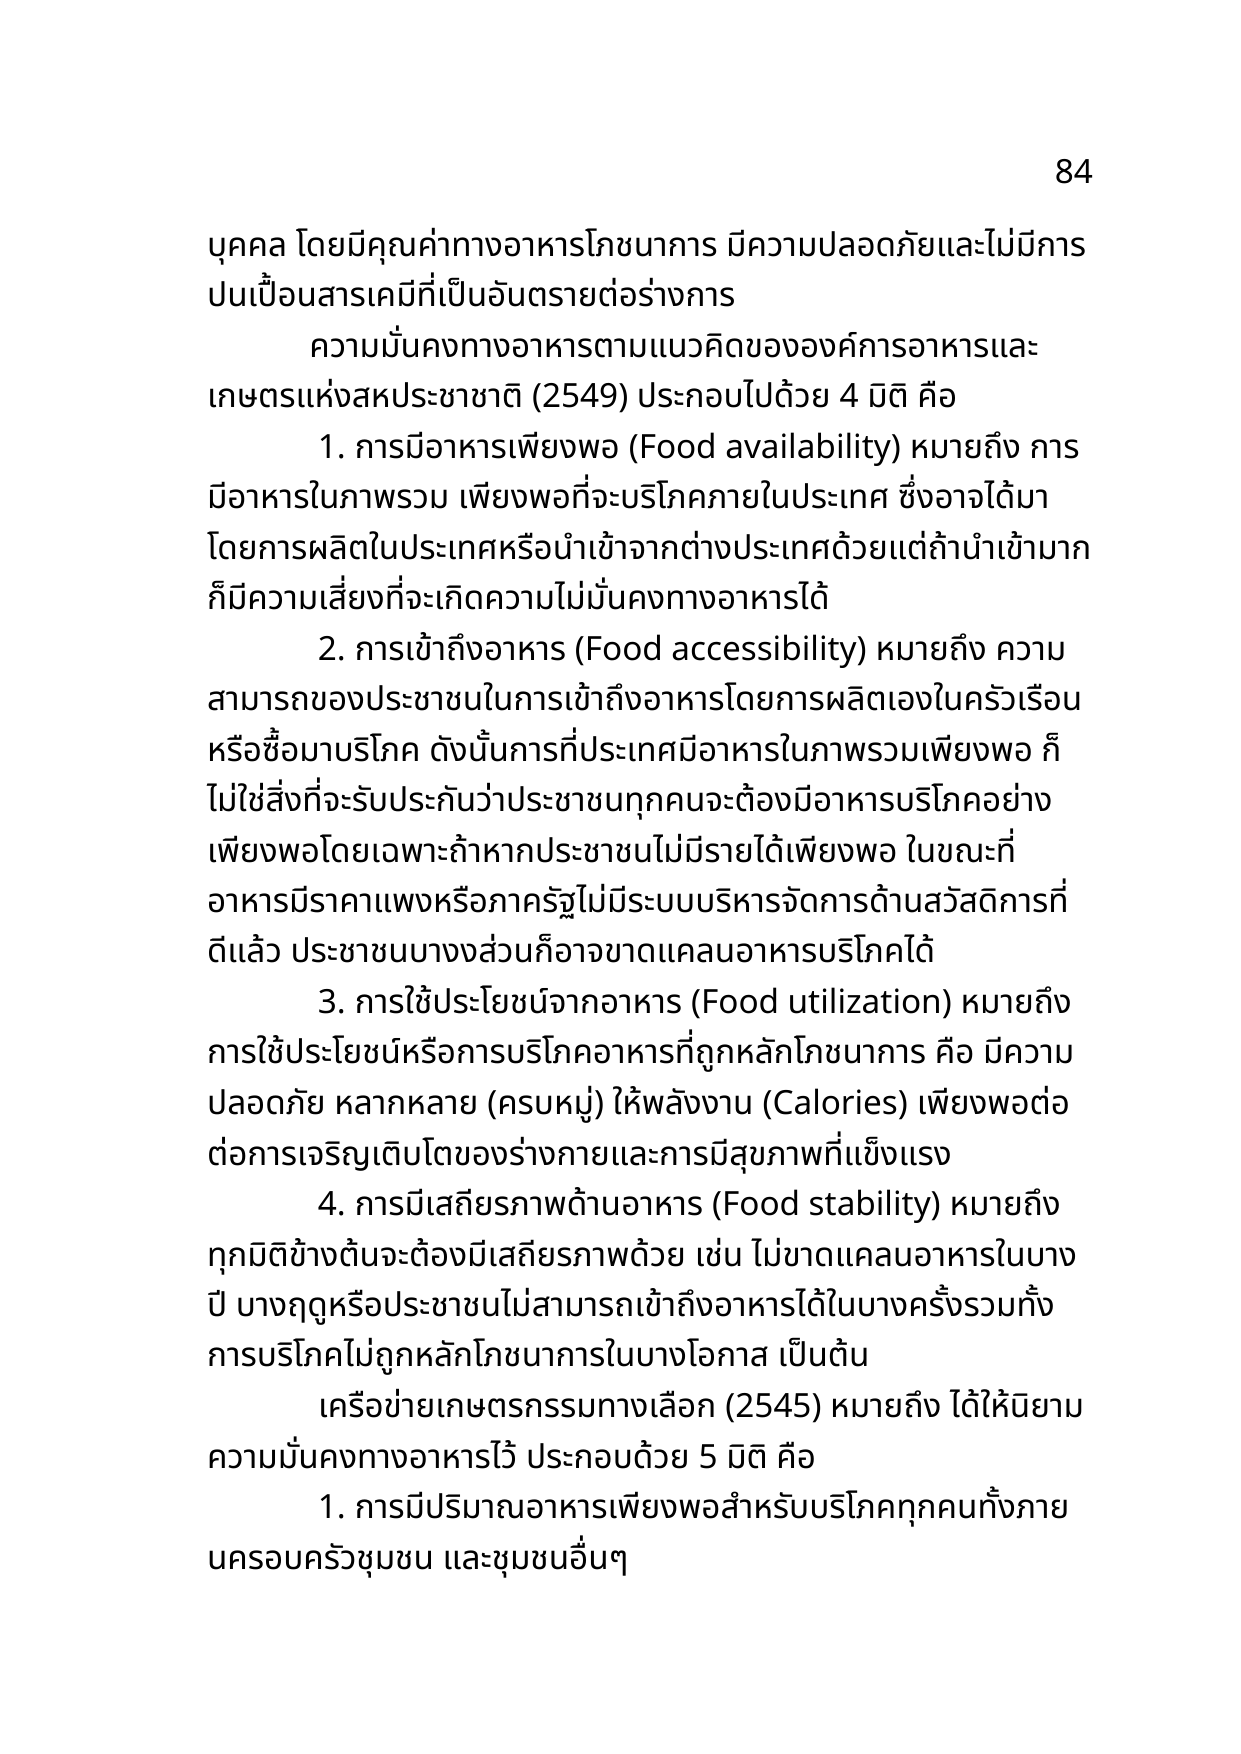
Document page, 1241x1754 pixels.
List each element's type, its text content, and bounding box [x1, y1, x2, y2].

text 3. การใช้ประโยชน์จากอาหาร (Food utilization) หมายถึง การใช้ประโยชน์หรือการบริโภคอาหารที่ถูกหลักโภชนาการ คือ มีความปลอดภัย หลากหลาย (ครบหมู่) ให้พลังงาน (Calories) เพียงพอต่อต่อการเจริญเติบโตของร่างกายและการมีสุขภาพที่แข็งแรง [207, 978, 1092, 1180]
text 1. การมีปริมาณอาหารเพียงพอสำหรับบริโภคทุกคนทั้งภายนครอบครัวชุมชน และชุมชนอื่นๆ [207, 1483, 1092, 1584]
text 4. การมีเสถียรภาพด้านอาหาร (Food stability) หมายถึง ทุกมิติข้างต้นจะต้องมีเสถียรภาพด้วย เช่น ไม่ขาดแคลนอาหารในบางปี บางฤดูหรือประชาชนไม่สามารถเข้าถึงอาหารได้ในบางครั้งรวมทั้งการบริโภคไม่ถูกหลักโภชนาการในบางโอกาส เป็นต้น [207, 1180, 1092, 1382]
text 2. การเข้าถึงอาหาร (Food accessibility) หมายถึง ความสามารถของประชาชนในการเข้าถึงอาหารโดยการผลิตเองในครัวเรือนหรือซื้อมาบริโภค ดังนั้นการที่ประเทศมีอาหารในภาพรวมเพียงพอ ก็ไม่ใช่สิ่งที่จะรับประกันว่าประชาชนทุกคนจะต้องมีอาหารบริโภคอย่างเพียงพอโดยเฉพาะถ้าหากประชาชนไม่มีรายได้เพียงพอ ในขณะที่อาหารมีราคาแพงหรือภาครัฐไม่มีระบบบริหารจัดการด้านสวัสดิการที่ดีแล้ว ประชาชนบางงส่วนก็อาจขาดแคลนอาหารบริโภคได้ [207, 625, 1092, 978]
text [207, 221, 1092, 322]
text ความมั่นคงทางอาหารตามแนวคิดขององค์การอาหารและเกษตรแห่งสหประชาชาติ (2549) ประกอบไปด้วย 4 มิติ คือ [207, 322, 1092, 423]
text เครือข่ายเกษตรกรรมทางเลือก (2545) หมายถึง ได้ให้นิยามความมั่นคงทางอาหารไว้ ประกอบด้วย 5 มิติ คือ [207, 1382, 1092, 1483]
text 1. การมีอาหารเพียงพอ (Food availability) หมายถึง การมีอาหารในภาพรวม เพียงพอที่จะบริโภคภายในประเทศ ซึ่งอาจได้มาโดยการผลิตในประเทศหรือนำเข้าจากต่างประเทศด้วยแต่ถ้านำเข้ามากก็มีความเสี่ยงที่จะเกิดความไม่มั่นคงทางอาหารได้ [207, 423, 1092, 625]
